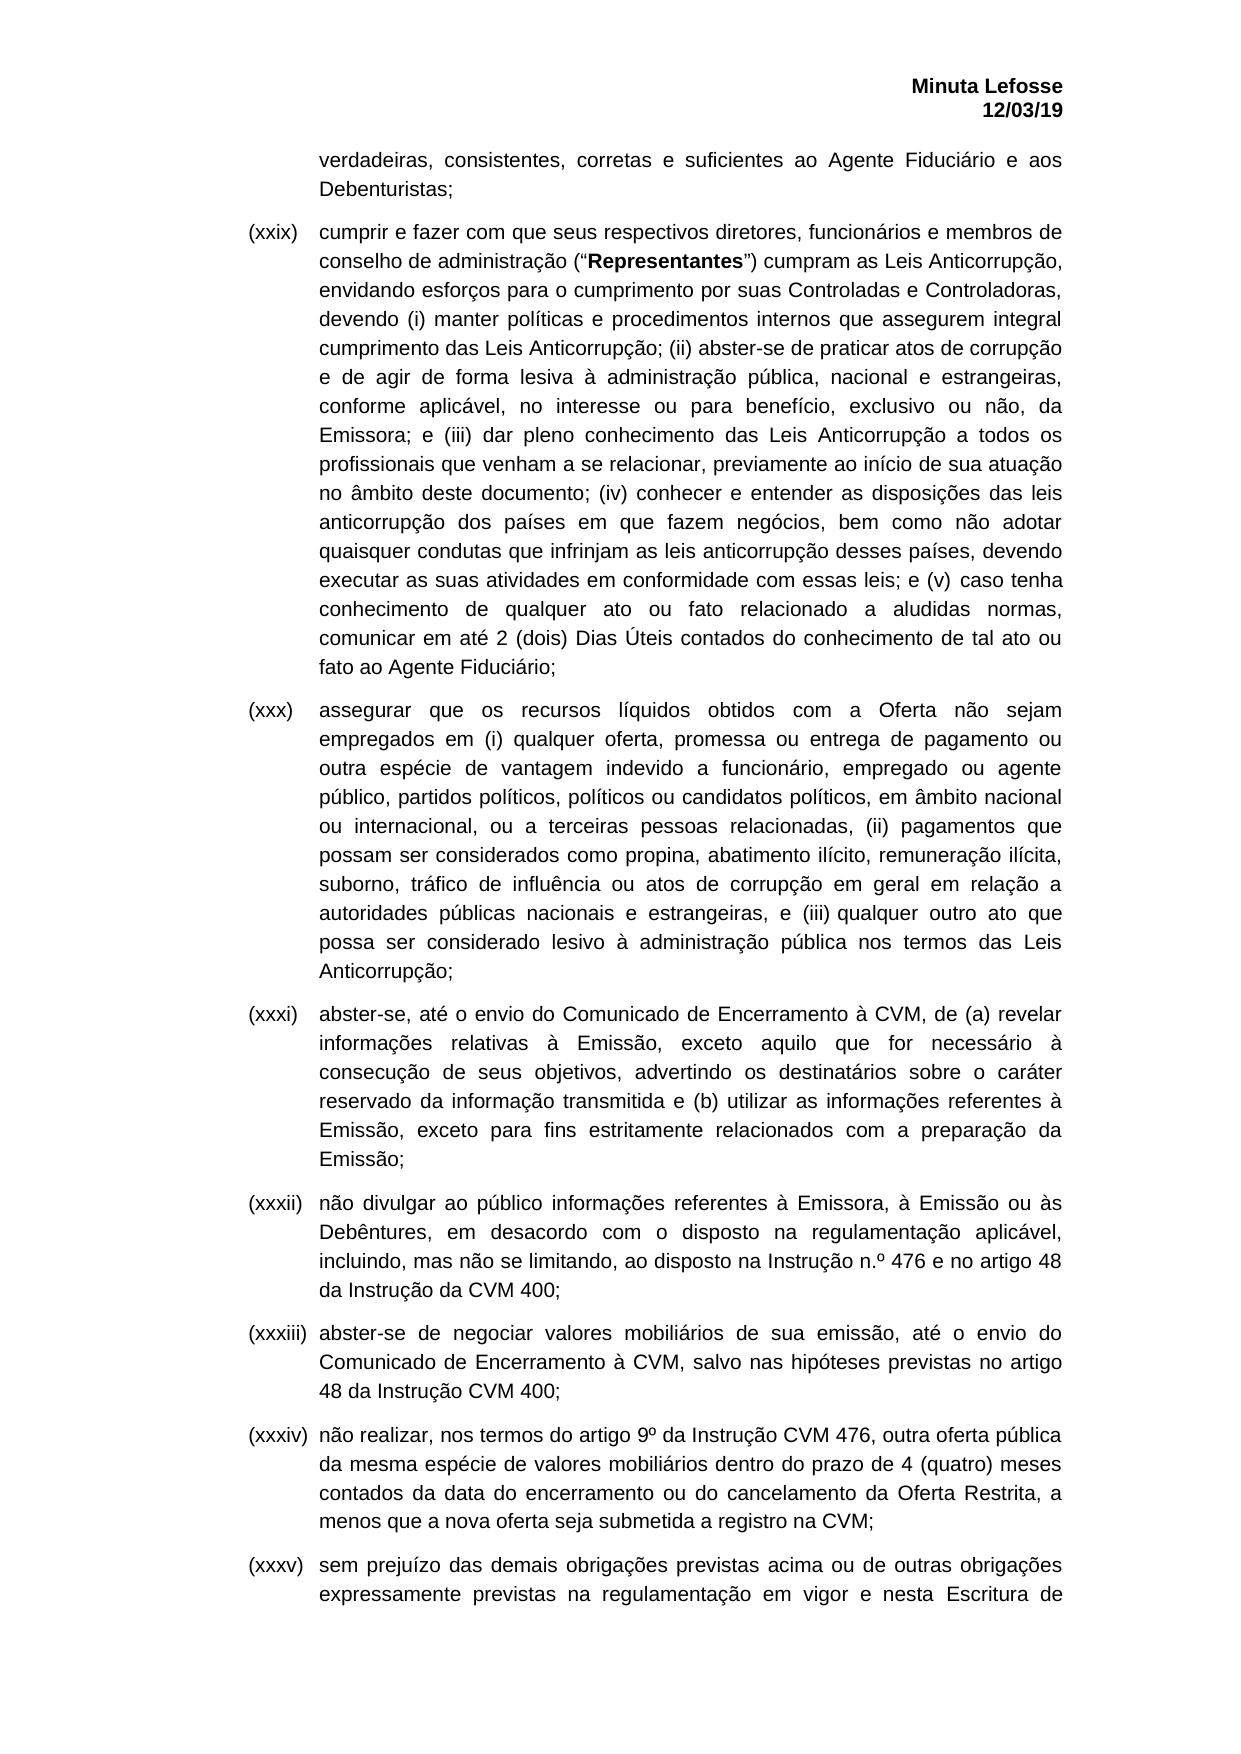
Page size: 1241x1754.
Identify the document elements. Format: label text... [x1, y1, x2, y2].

text não divulgar ao público informações referentes à Emissora, à Emissão ou às Debêntures, em desacordo com o disposto na regulamentação aplicável, incluindo, mas não se limitando, ao disposto na Instrução n.º 476 e no artigo 48 da Instrução da CVM 400; [248, 1191, 1063, 1301]
text abster-se de negociar valores mobiliários de sua emissão, até o envio do Comunicado de Encerramento à CVM, salvo nas hipóteses previstas no artigo 48 da Instrução CVM 400; [248, 1321, 1063, 1403]
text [248, 148, 1063, 201]
text cumprir e fazer com que seus respectivos diretores, funcionários e membros de conselho de administração (“Representantes”) cumpram as Leis Anticorrupção, envidando esforços para o cumprimento por suas Controladas e Controladoras, devendo (i) manter políticas e procedimentos internos que assegurem integral cumprimento das Leis Anticorrupção; (ii) abster-se de praticar atos de corrupção e de agir de forma lesiva à administração pública, nacional e estrangeiras, conforme aplicável, no interesse ou para benefício, exclusivo ou não, da Emissora; e (iii) dar pleno conhecimento das Leis Anticorrupção a todos os profissionais que venham a se relacionar, previamente ao início de sua atuação no âmbito deste documento; (iv) conhecer e entender as disposições das leis anticorrupção dos países em que fazem negócios, bem como não adotar quaisquer condutas que infrinjam as leis anticorrupção desses países, devendo executar as suas atividades em conformidade com essas leis; e (v) caso tenha conhecimento de qualquer ato ou fato relacionado a aludidas normas, comunicar em até 2 (dois) Dias Úteis contados do conhecimento de tal ato ou fato ao Agente Fiduciário; [248, 220, 1063, 678]
text abster-se, até o envio do Comunicado de Encerramento à CVM, de (a) revelar informações relativas à Emissão, exceto aquilo que for necessário à consecução de seus objetivos, advertindo os destinatários sobre o caráter reservado da informação transmitida e (b) utilizar as informações referentes à Emissão, exceto para fins estritamente relacionados com a preparação da Emissão; [248, 1002, 1063, 1171]
text assegurar que os recursos líquidos obtidos com a Oferta não sejam empregados em (i) qualquer oferta, promessa ou entrega de pagamento ou outra espécie de vantagem indevido a funcionário, empregado ou agente público, partidos políticos, políticos ou candidatos políticos, em âmbito nacional ou internacional, ou a terceiras pessoas relacionadas, (ii) pagamentos que possam ser considerados como propina, abatimento ilícito, remuneração ilícita, suborno, tráfico de influência ou atos de corrupção em geral em relação a autoridades públicas nacionais e estrangeiras, e (iii) qualquer outro ato que possa ser considerado lesivo à administração pública nos termos das Leis Anticorrupção; [248, 698, 1063, 983]
text não realizar, nos termos do artigo 9º da Instrução CVM 476, outra oferta pública da mesma espécie de valores mobiliários dentro do prazo de 4 (quatro) meses contados da data do encerramento ou do cancelamento da Oferta Restrita, a menos que a nova oferta seja submetida a registro na CVM; [248, 1422, 1063, 1533]
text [248, 1553, 1063, 1606]
